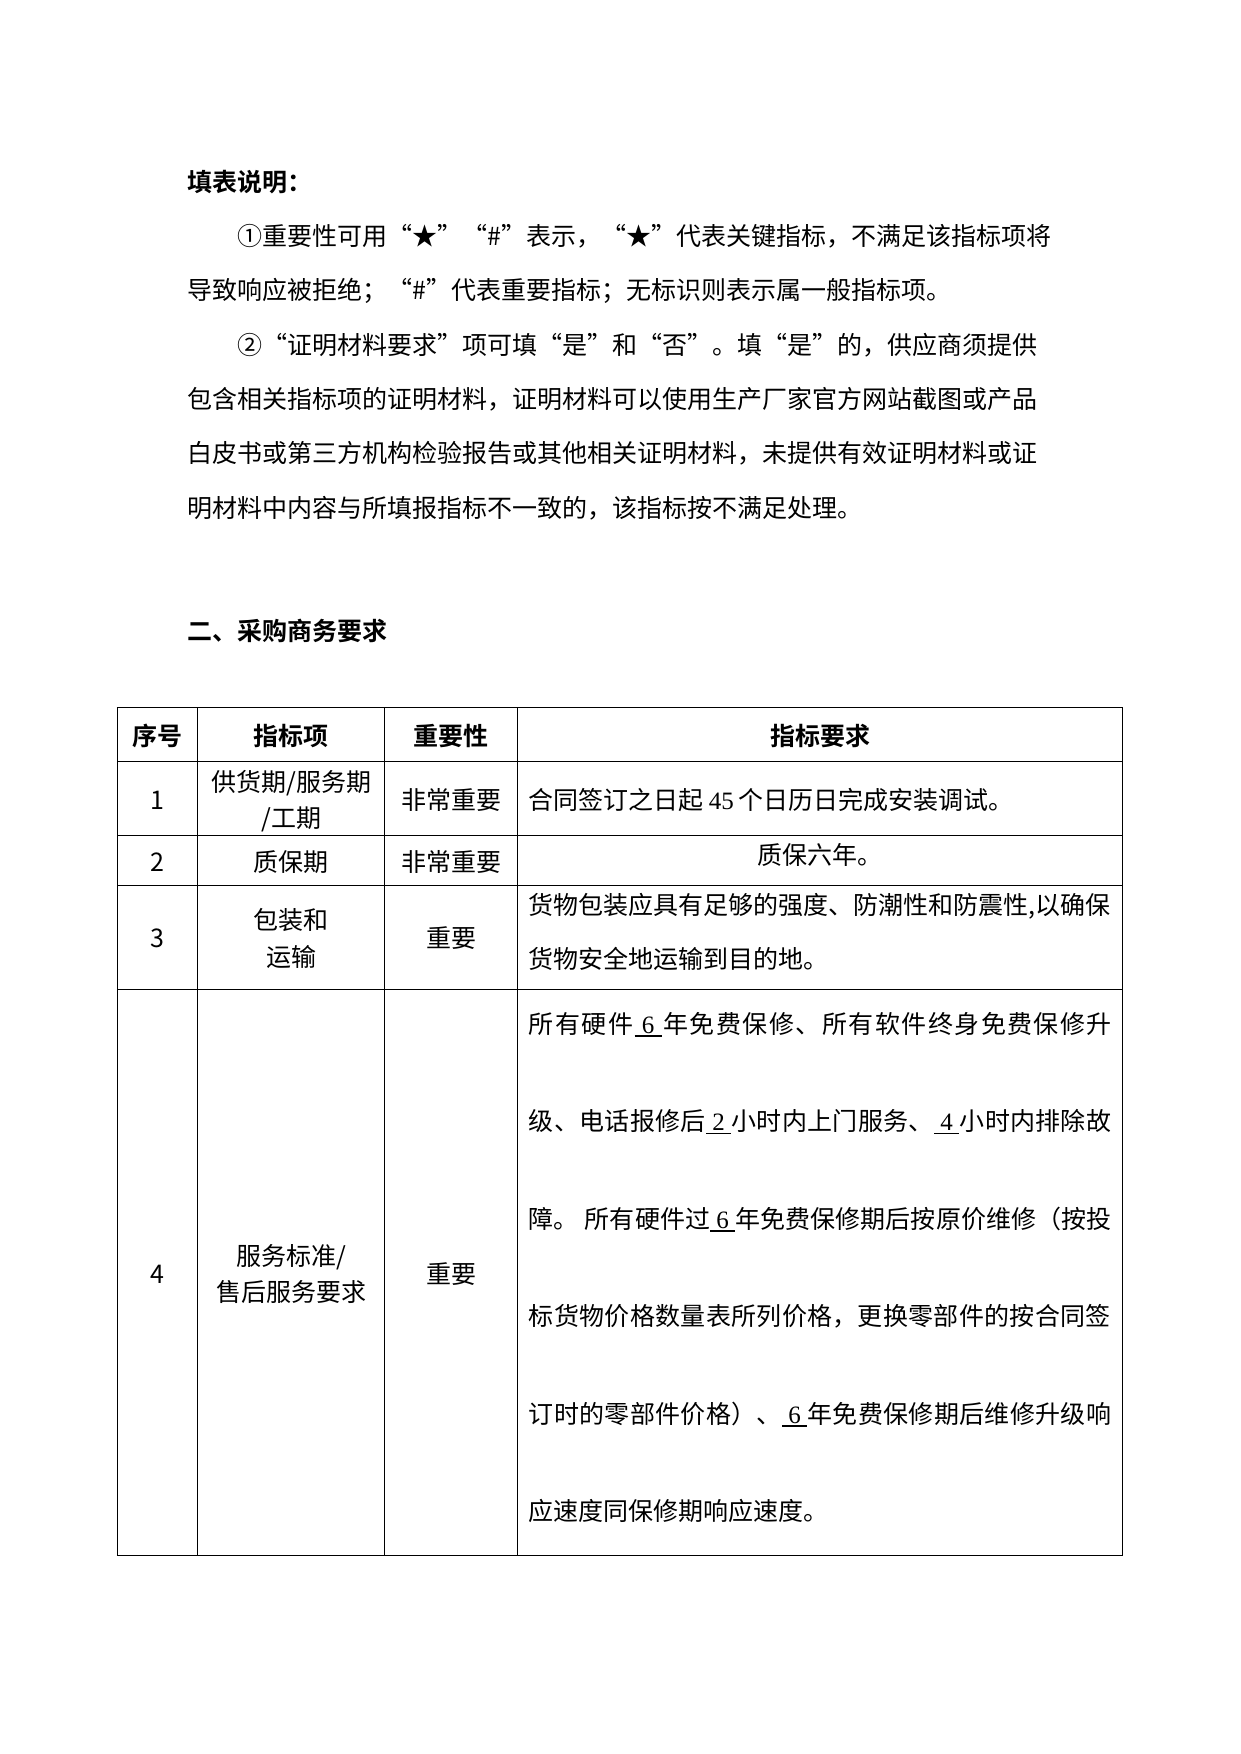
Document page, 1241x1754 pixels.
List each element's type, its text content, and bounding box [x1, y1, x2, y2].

table_cell 重要 [385, 990, 517, 1555]
table_cell 服务标准/ 售后服务要求 [198, 990, 384, 1555]
table_cell 合同签订之日起45个日历日完成安装调试。 [518, 762, 1122, 835]
table_header 指标项 [198, 708, 384, 761]
table_cell 非常重要 [385, 836, 517, 884]
table_cell 供货期/服务期/工期 [198, 762, 384, 835]
table_cell 1 [118, 762, 197, 835]
table_cell 4 [118, 990, 197, 1555]
table_cell 所有硬件 6 年免费保修、所有软件终身免费保修升级、电话报修后 2 小时内上门服务、 4 小时内排除故障。 所有硬件过 6 年免费保修期后按原价维修（按投标货物价格数量表所列价格，更换零部件的按合同签订时的零部件价格）、 6 年免费保修期后维修升级响应速度同保修期响应速度。 [518, 990, 1122, 1555]
table_header 序号 [118, 708, 197, 761]
table_cell 2 [118, 836, 197, 884]
table_header 重要性 [385, 708, 517, 761]
table_cell 3 [118, 886, 197, 989]
table_header 指标要求 [518, 708, 1122, 761]
table_cell 货物包装应具有足够的强度、防潮性和防震性,以确保货物安全地运输到目的地。 [518, 886, 1122, 989]
text ②“证明材料要求”项可填“是”和“否”。填“是”的，供应商须提供包含相关指标项的证明材料，证明材料可以使用生产厂家官方网站截图或产品白皮书或第三方机构检验报告或其他相关证明材料，未提供有效证明材料或证明材料中内容与所填报指标不一致的，该指标按不满足处理。 [187, 325, 1053, 524]
table_cell 包装和 运输 [198, 886, 384, 989]
table_cell 重要 [385, 886, 517, 989]
table_cell 质保六年。 [518, 836, 1122, 884]
table_cell 非常重要 [385, 762, 517, 835]
text ①重要性可用“★”“#”表示，“★”代表关键指标，不满足该指标项将导致响应被拒绝；“#”代表重要指标；无标识则表示属一般指标项。 [187, 216, 1053, 307]
list 采购商务要求 [187, 597, 1053, 662]
text 填表说明： [187, 162, 1053, 198]
table_cell 质保期 [198, 836, 384, 884]
